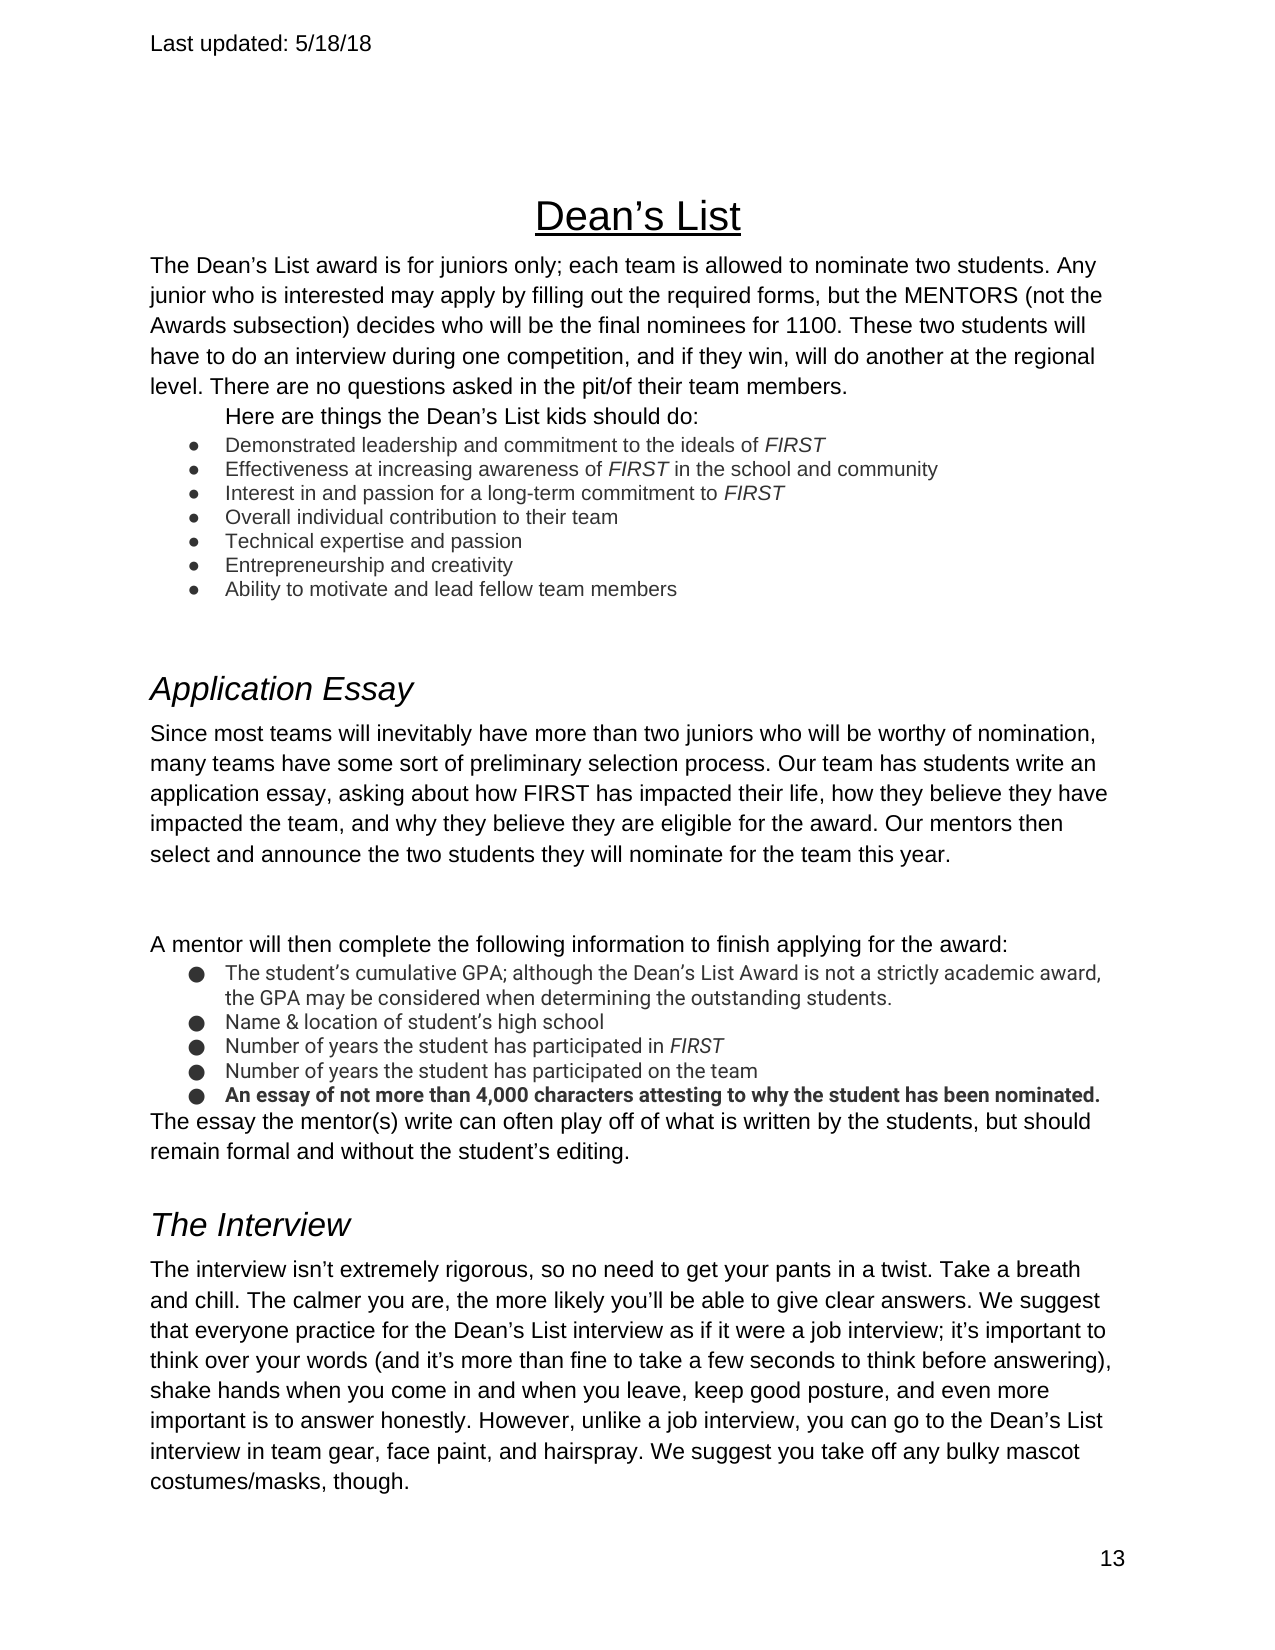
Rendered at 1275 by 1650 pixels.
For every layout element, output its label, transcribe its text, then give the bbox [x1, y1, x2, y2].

list Ability to motivate and lead fellow team members [187, 577, 1125, 601]
text The Dean’s List award is for juniors only; each team is allowed to nominate two students. Any junior who is interested may apply by filling out the required forms, but the MENTORS (not the Awards subsection) decides who will be the final nominees for 1100. These two students will have to do an interview during one competition, and if they win, will do another at the regional level. There are no questions asked in the pit/of their team members. [150, 252, 1125, 399]
text The interview isn’t extremely rigorous, so no need to get your pants in a twist. Take a breath and chill. The calmer you are, the more likely you’ll be able to give clear answers. We suggest that everyone practice for the Dean’s List interview as if it were a job interview; it’s important to think over your words (and it’s more than fine to take a few seconds to think before answering), shake hands when you come in and when you leave, keep good posture, and even more important is to answer honestly. However, unlike a job interview, you can go to the Dean’s List interview in team gear, face paint, and hairspray. We suggest you take off any bulky mascot costumes/masks, though. [150, 1256, 1125, 1494]
text A mentor will then complete the following information to finish applying for the award: [150, 931, 1125, 957]
list Number of years the student has participated in FIRST [187, 1034, 1125, 1059]
list Entrepreneurship and creativity [187, 553, 1125, 577]
list An essay of not more than 4,000 characters attesting to why the student has been nominated. [187, 1083, 1125, 1108]
list Effectiveness at increasing awareness of FIRST in the school and community [187, 457, 1125, 481]
list The student’s cumulative GPA; although the Dean’s List Award is not a strictly academic award, the GPA may be considered when determining the outstanding students. [187, 961, 1125, 1010]
text The essay the mentor(s) write can often play off of what is written by the students, but should remain formal and without the student’s editing. [150, 1108, 1125, 1164]
list Number of years the student has participated on the team [187, 1059, 1125, 1083]
list Overall individual contribution to their team [187, 505, 1125, 529]
list Interest in and passion for a long-term commitment to FIRST [187, 481, 1125, 505]
list Technical expertise and passion [187, 529, 1125, 553]
subtitle Application Essay [150, 669, 1125, 707]
list Name & location of student’s high school [187, 1010, 1125, 1034]
subtitle The Interview [150, 1206, 1125, 1244]
text Since most teams will inevitably have more than two juniors who will be worthy of nomination, many teams have some sort of preliminary selection process. Our team has students write an application essay, asking about how FIRST has impacted their life, how they believe they have impacted the team, and why they believe they are eligible for the award. Our mentors then select and announce the two students they will nominate for the team this year. [150, 720, 1125, 867]
list Demonstrated leadership and commitment to the ideals of FIRST [187, 433, 1125, 457]
text Here are things the Dean’s List kids should do: [150, 403, 1125, 429]
subtitle Dean’s List [150, 192, 1125, 239]
